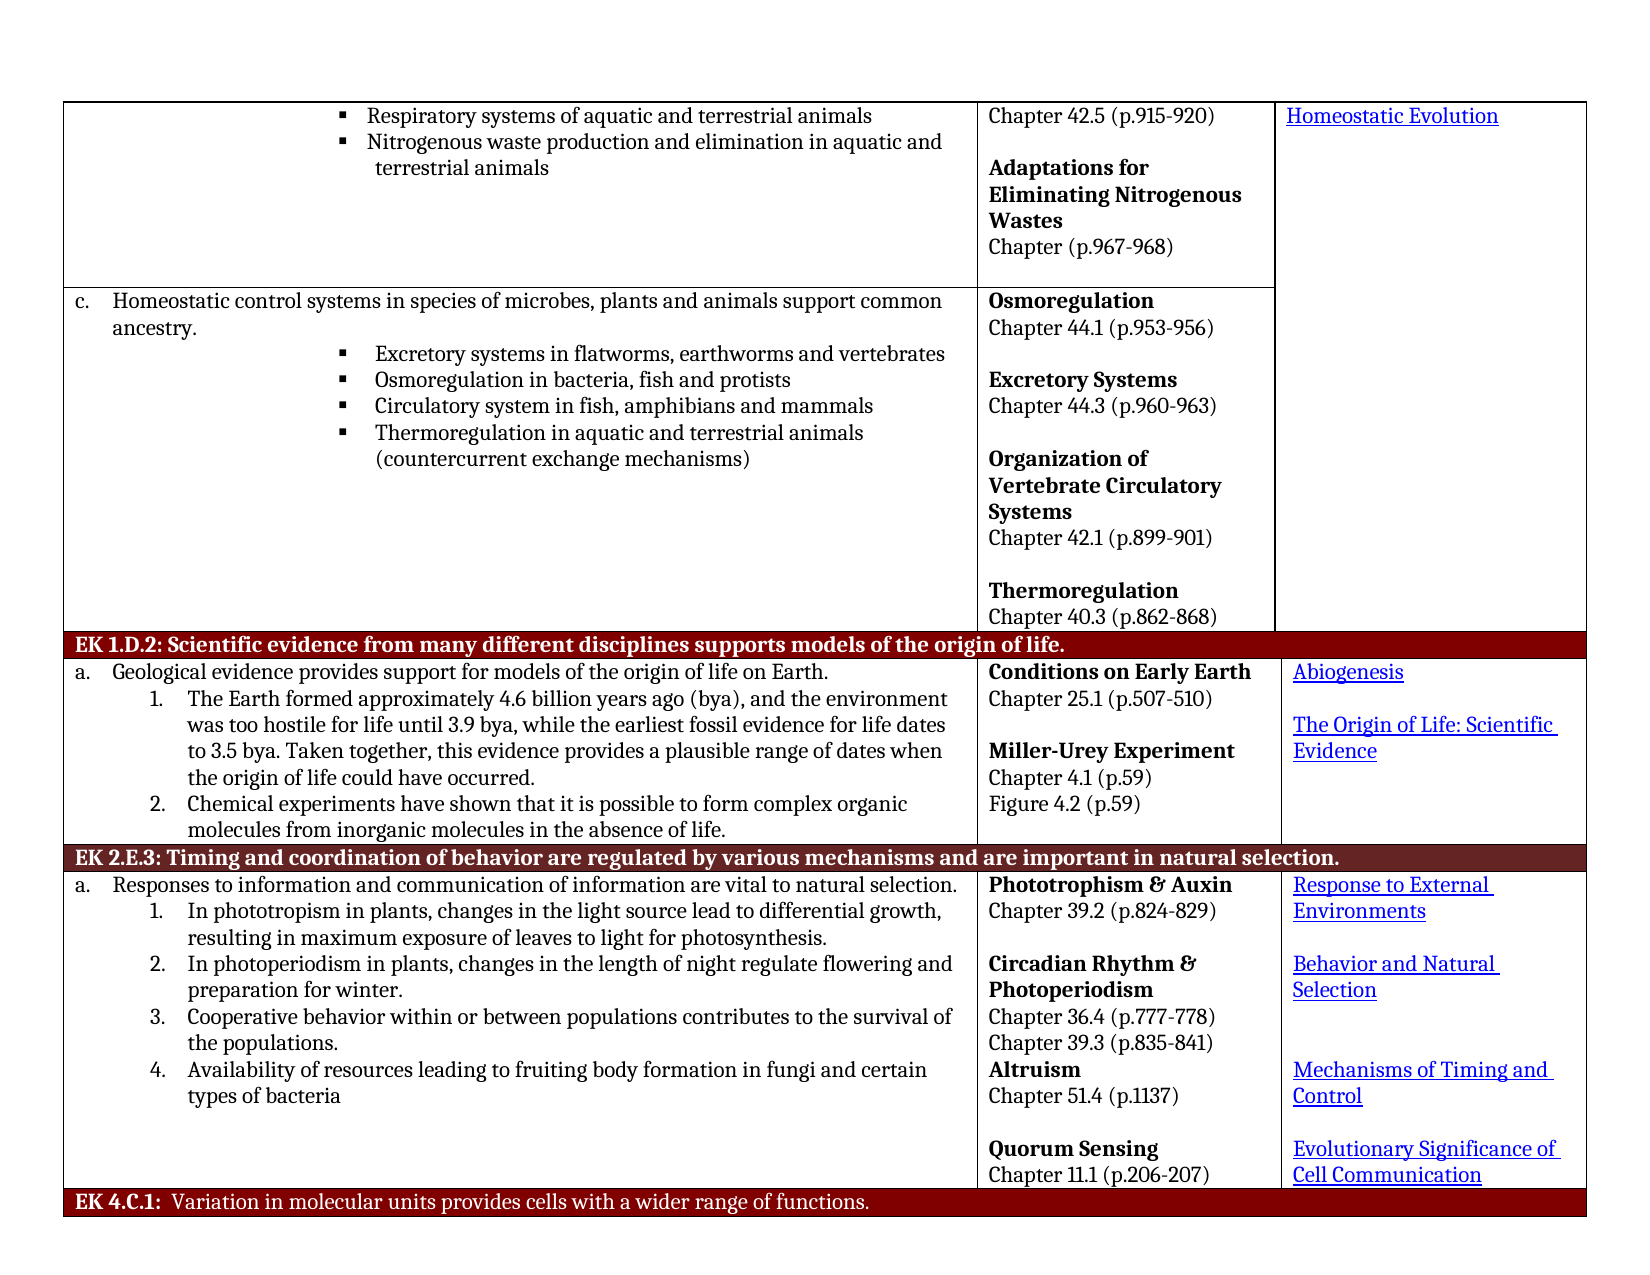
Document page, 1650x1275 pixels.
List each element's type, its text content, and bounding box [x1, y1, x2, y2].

table_cell EK 4.C.1: Variation in molecular units provides cells with a wider range of functions. [64, 1189, 1586, 1216]
table_cell Homeostatic control systems in species of microbes, plants and animals support common ancestry. Excretory systems in flatworms, earthworms and vertebrates Osmoregulation in bacteria, fish and protists Circulatory system in fish, amphibians and mammals Thermoregulation in aquatic and terrestrial animals (countercurrent exchange mechanisms) [64, 288, 977, 631]
table_cell Geological evidence provides support for models of the origin of life on Earth. The Earth formed approximately 4.6 billion years ago (bya), and the environment was too hostile for life until 3.9 bya, while the earliest fossil evidence for life dates to 3.5 bya. Taken together, this evidence provides a plausible range of dates when the origin of life could have occurred. Chemical experiments have shown that it is possible to form complex organic molecules from inorganic molecules in the absence of life. [64, 659, 977, 843]
table_cell Conditions on Early Earth Chapter 25.1 (p.507-510) Miller-Urey Experiment Chapter 4.1 (p.59) Figure 4.2 (p.59) [978, 659, 1281, 843]
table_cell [978, 103, 1274, 287]
table_cell EK 1.D.2: Scientific evidence from many different disciplines supports models of the origin of life. [64, 632, 1586, 658]
table_cell Osmoregulation Chapter 44.1 (p.953-956) Excretory Systems Chapter 44.3 (p.960-963) Organization of Vertebrate Circulatory Systems Chapter 42.1 (p.899-901) Thermoregulation Chapter 40.3 (p.862-868) [978, 288, 1274, 631]
table_cell Phototrophism & Auxin Chapter 39.2 (p.824-829) Circadian Rhythm & Photoperiodism Chapter 36.4 (p.777-778) Chapter 39.3 (p.835-841) Altruism Chapter 51.4 (p.1137) Quorum Sensing Chapter 11.1 (p.206-207) [978, 872, 1281, 1188]
table_cell EK 2.E.3: Timing and coordination of behavior are regulated by various mechanisms and are important in natural selection. [64, 845, 1586, 871]
table_cell Responses to information and communication of information are vital to natural selection. In phototropism in plants, changes in the light source lead to differential growth, resulting in maximum exposure of leaves to light for photosynthesis. In photoperiodism in plants, changes in the length of night regulate flowering and preparation for winter. Cooperative behavior within or between populations contributes to the survival of the populations. Availability of resources leading to fruiting body formation in fungi and certain types of bacteria [64, 872, 977, 1188]
table_cell Abiogenesis The Origin of Life: Scientific Evidence [1282, 659, 1586, 843]
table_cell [64, 103, 977, 287]
table_cell Response to External Environments Behavior and Natural Selection Mechanisms of Timing and Control Evolutionary Significance of Cell Communication [1282, 872, 1586, 1188]
